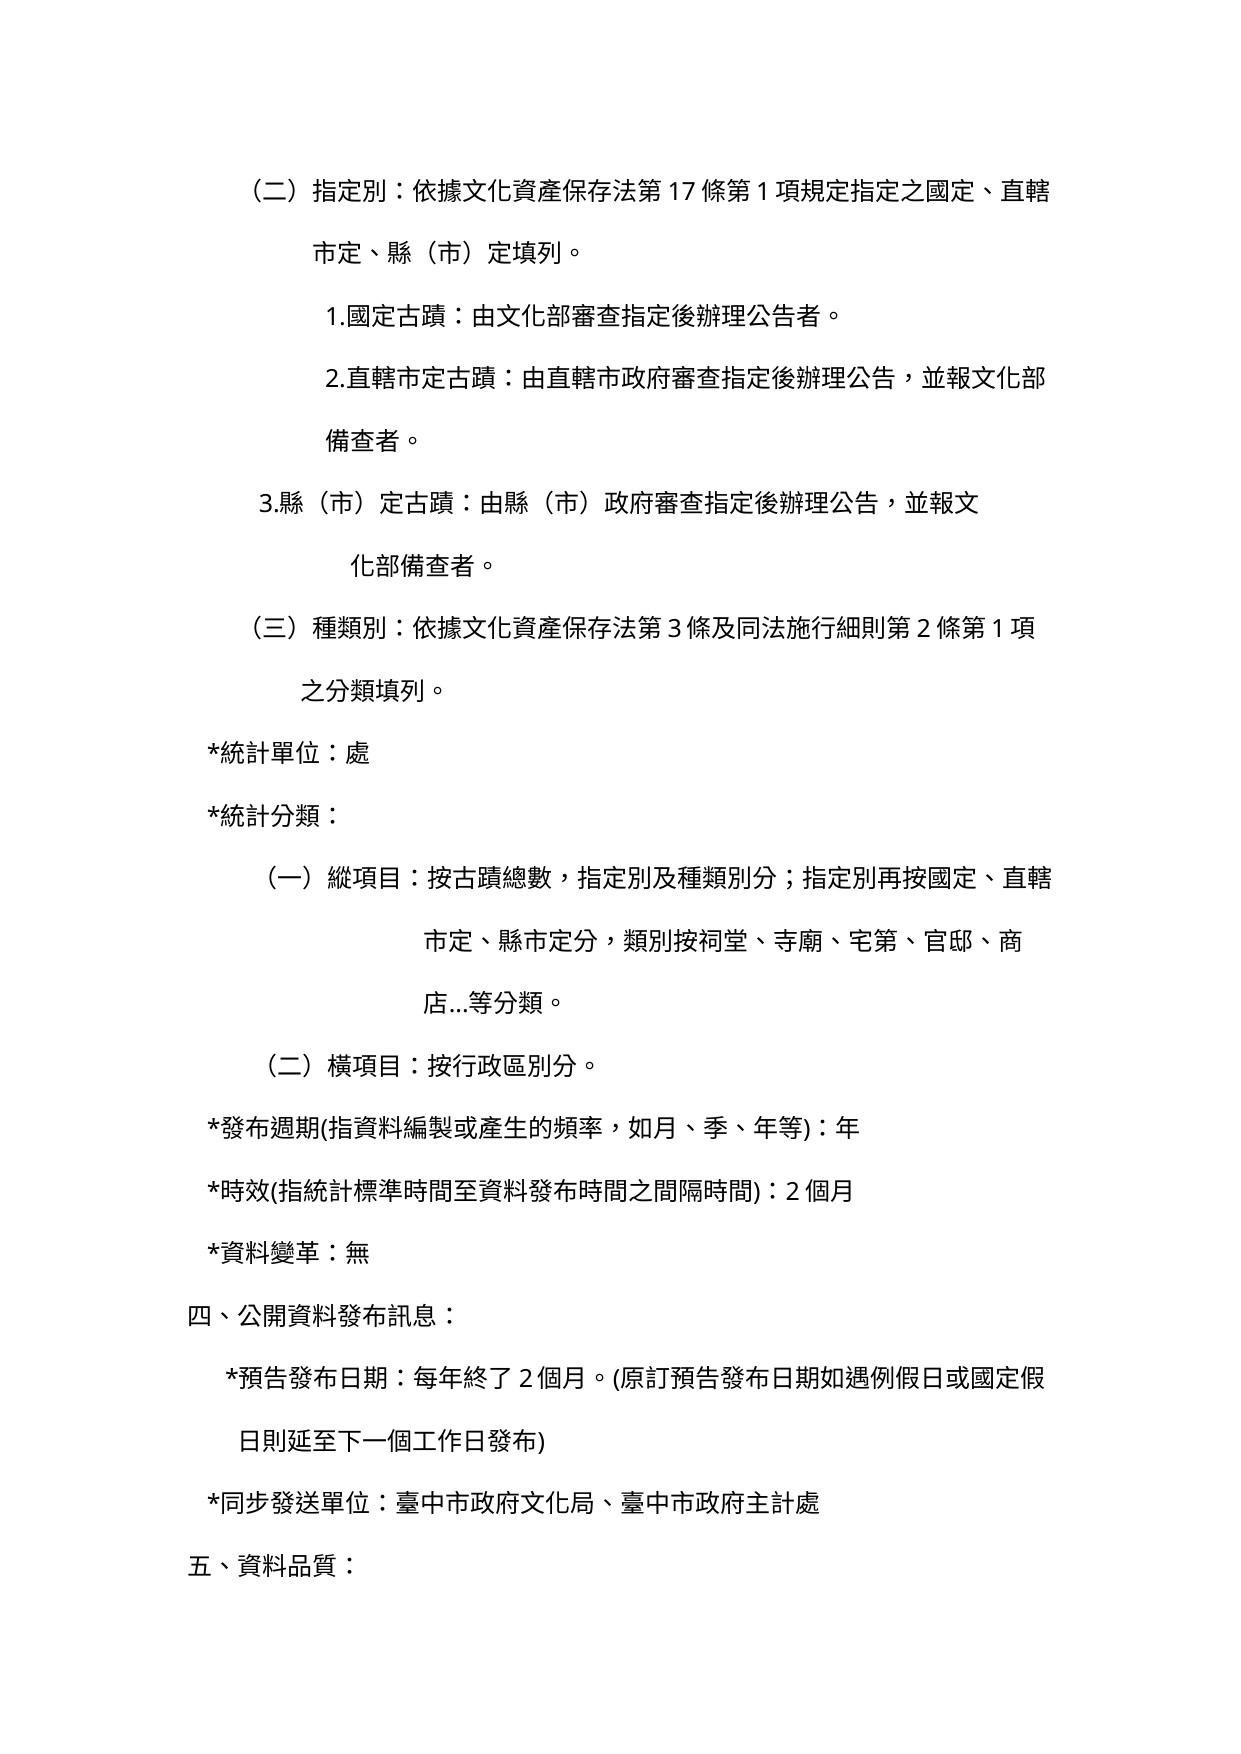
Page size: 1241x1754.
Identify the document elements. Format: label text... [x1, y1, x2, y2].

text *發布週期(指資料編製或產生的頻率，如月、季、年等)：年 [187, 1096, 1053, 1158]
text *統計單位：處 [187, 721, 1053, 783]
text 四、公開資料發布訊息： [187, 1283, 1053, 1346]
text （二）橫項目：按行政區別分。 [252, 1033, 1053, 1096]
text *資料變革：無 [187, 1221, 1053, 1283]
text *預告發布日期：每年終了2個月。(原訂預告發布日期如遇例假日或國定假日則延至下一個工作日發布) [225, 1346, 1053, 1471]
text 市定、縣（市）定填列。 [187, 221, 1053, 283]
text （二）指定別：依據文化資產保存法第17條第1項規定指定之國定、直轄 [187, 158, 1053, 221]
text *時效(指統計標準時間至資料發布時間之間隔時間)：2個月 [187, 1158, 1053, 1221]
text （三）種類別：依據文化資產保存法第3條及同法施行細則第2條第1項之分類填列。 [237, 596, 1053, 721]
text 五、資料品質： [187, 1533, 1053, 1596]
text *統計分類： [187, 783, 1238, 846]
text 2.直轄市定古蹟：由直轄市政府審查指定後辦理公告，並報文化部備查者。 [325, 346, 1053, 471]
text 1.國定古蹟：由文化部審查指定後辦理公告者。 [325, 283, 1053, 346]
text *同步發送單位：臺中市政府文化局、臺中市政府主計處 [187, 1471, 1053, 1533]
text 3.縣（市）定古蹟：由縣（市）政府審查指定後辦理公告，並報文 [187, 471, 1053, 533]
text （一）縱項目：按古蹟總數，指定別及種類別分；指定別再按國定、直轄市定、縣市定分，類別按祠堂、寺廟、宅第、官邸、商店...等分類。 [252, 846, 1053, 1033]
text 化部備查者。 [187, 533, 1053, 596]
